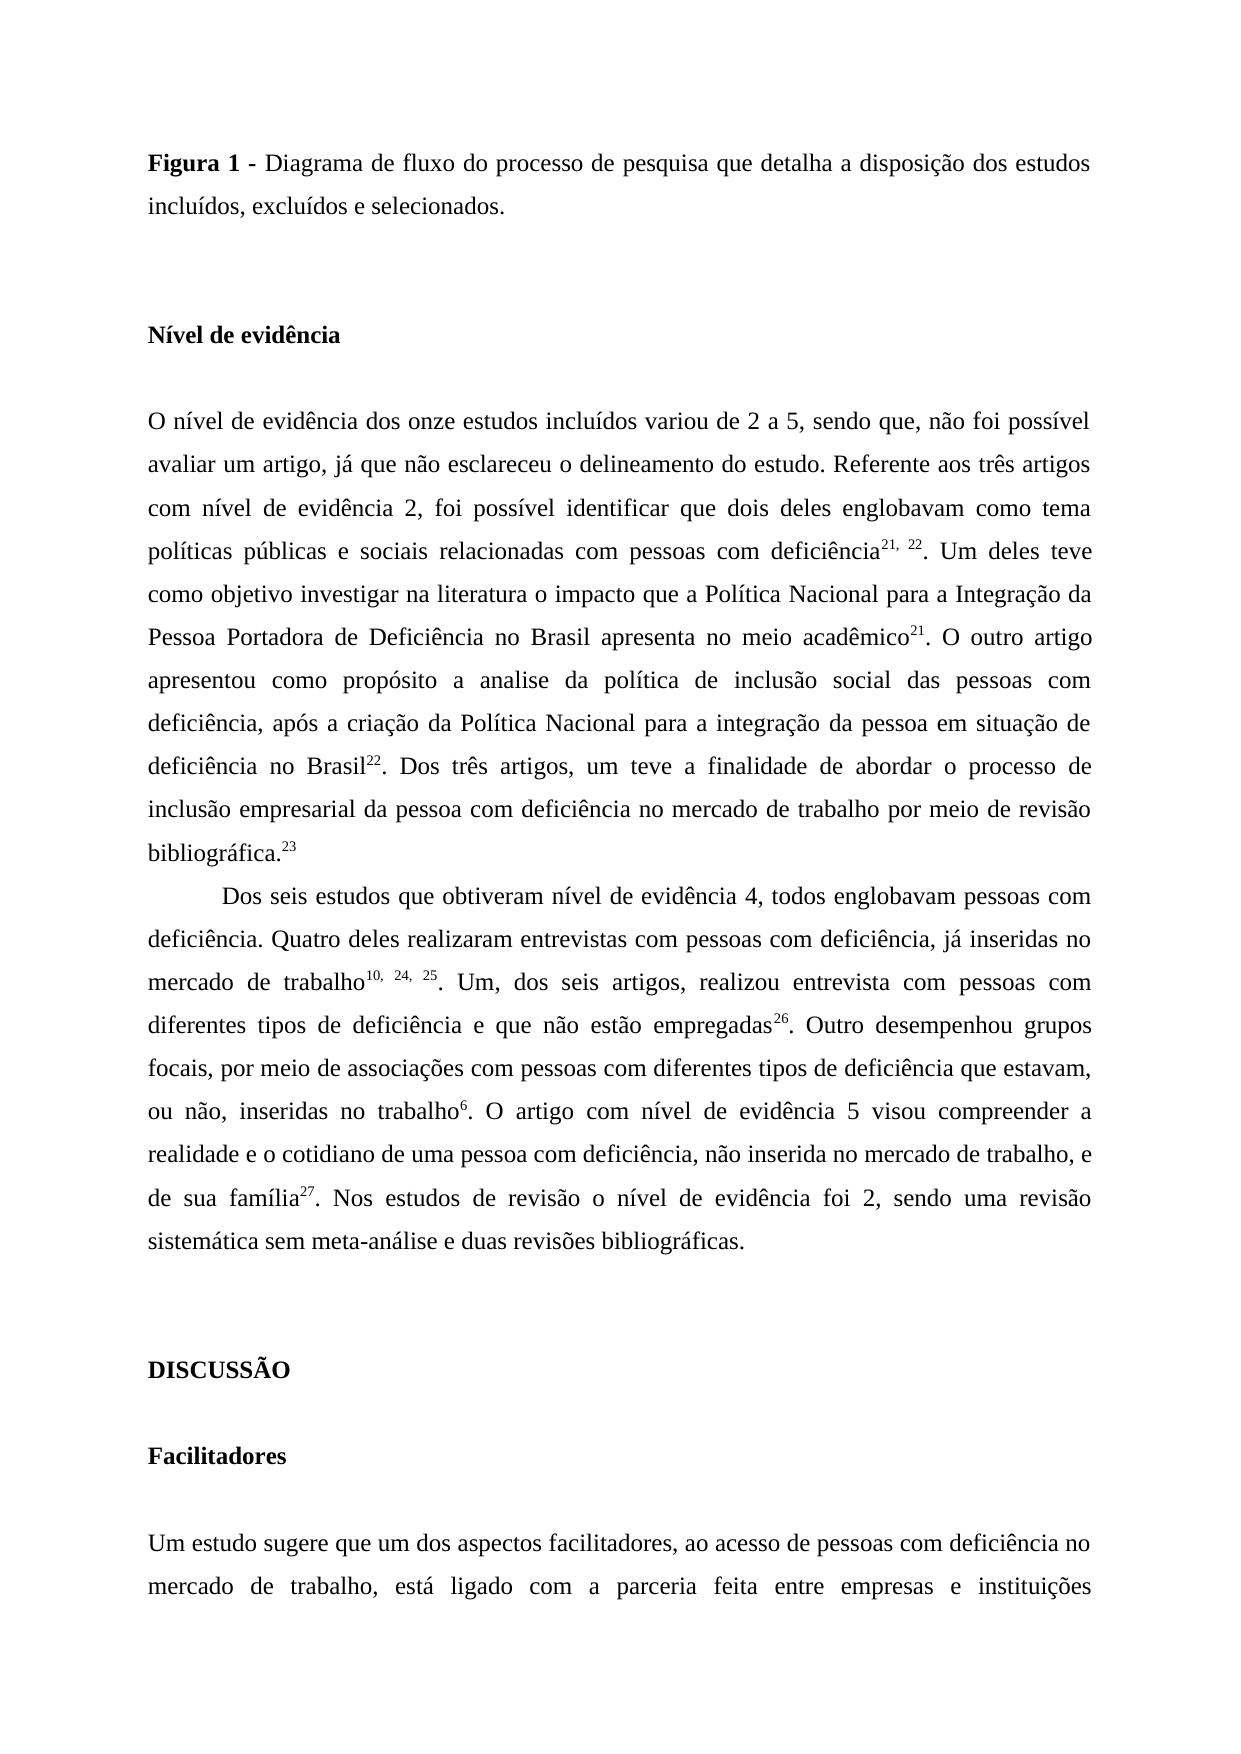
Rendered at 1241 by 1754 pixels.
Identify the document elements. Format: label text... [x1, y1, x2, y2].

text Nível de evidência [148, 320, 1092, 349]
text Figura 1 - Diagrama de fluxo do processo de pesquisa que detalha a disposição dos estudos incluídos, excluídos e selecionados. [148, 148, 1092, 219]
text DISCUSSÃO [148, 1355, 1092, 1384]
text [148, 1528, 1092, 1599]
text Facilitadores [148, 1441, 1092, 1470]
text Dos seis estudos que obtiveram nível de evidência 4, todos englobavam pessoas com deficiência. Quatro deles realizaram entrevistas com pessoas com deficiência, já inseridas no mercado de trabalho10, 24, 25. Um, dos seis artigos, realizou entrevista com pessoas com diferentes tipos de deficiência e que não estão empregadas26. Outro desempenhou grupos focais, por meio de associações com pessoas com diferentes tipos de deficiência que estavam, ou não, inseridas no trabalho6. O artigo com nível de evidência 5 visou compreender a realidade e o cotidiano de uma pessoa com deficiência, não inserida no mercado de trabalho, e de sua família27. Nos estudos de revisão o nível de evidência foi 2, sendo uma revisão sistemática sem meta-análise e duas revisões bibliográficas. [148, 881, 1092, 1254]
text O nível de evidência dos onze estudos incluídos variou de 2 a 5, sendo que, não foi possível avaliar um artigo, já que não esclareceu o delineamento do estudo. Referente aos três artigos com nível de evidência 2, foi possível identificar que dois deles englobavam como tema políticas públicas e sociais relacionadas com pessoas com deficiência21, 22. Um deles teve como objetivo investigar na literatura o impacto que a Política Nacional para a Integração da Pessoa Portadora de Deficiência no Brasil apresenta no meio acadêmico21. O outro artigo apresentou como propósito a analise da política de inclusão social das pessoas com deficiência, após a criação da Política Nacional para a integração da pessoa em situação de deficiência no Brasil22. Dos três artigos, um teve a finalidade de abordar o processo de inclusão empresarial da pessoa com deficiência no mercado de trabalho por meio de revisão bibliográfica.23 [148, 406, 1092, 866]
